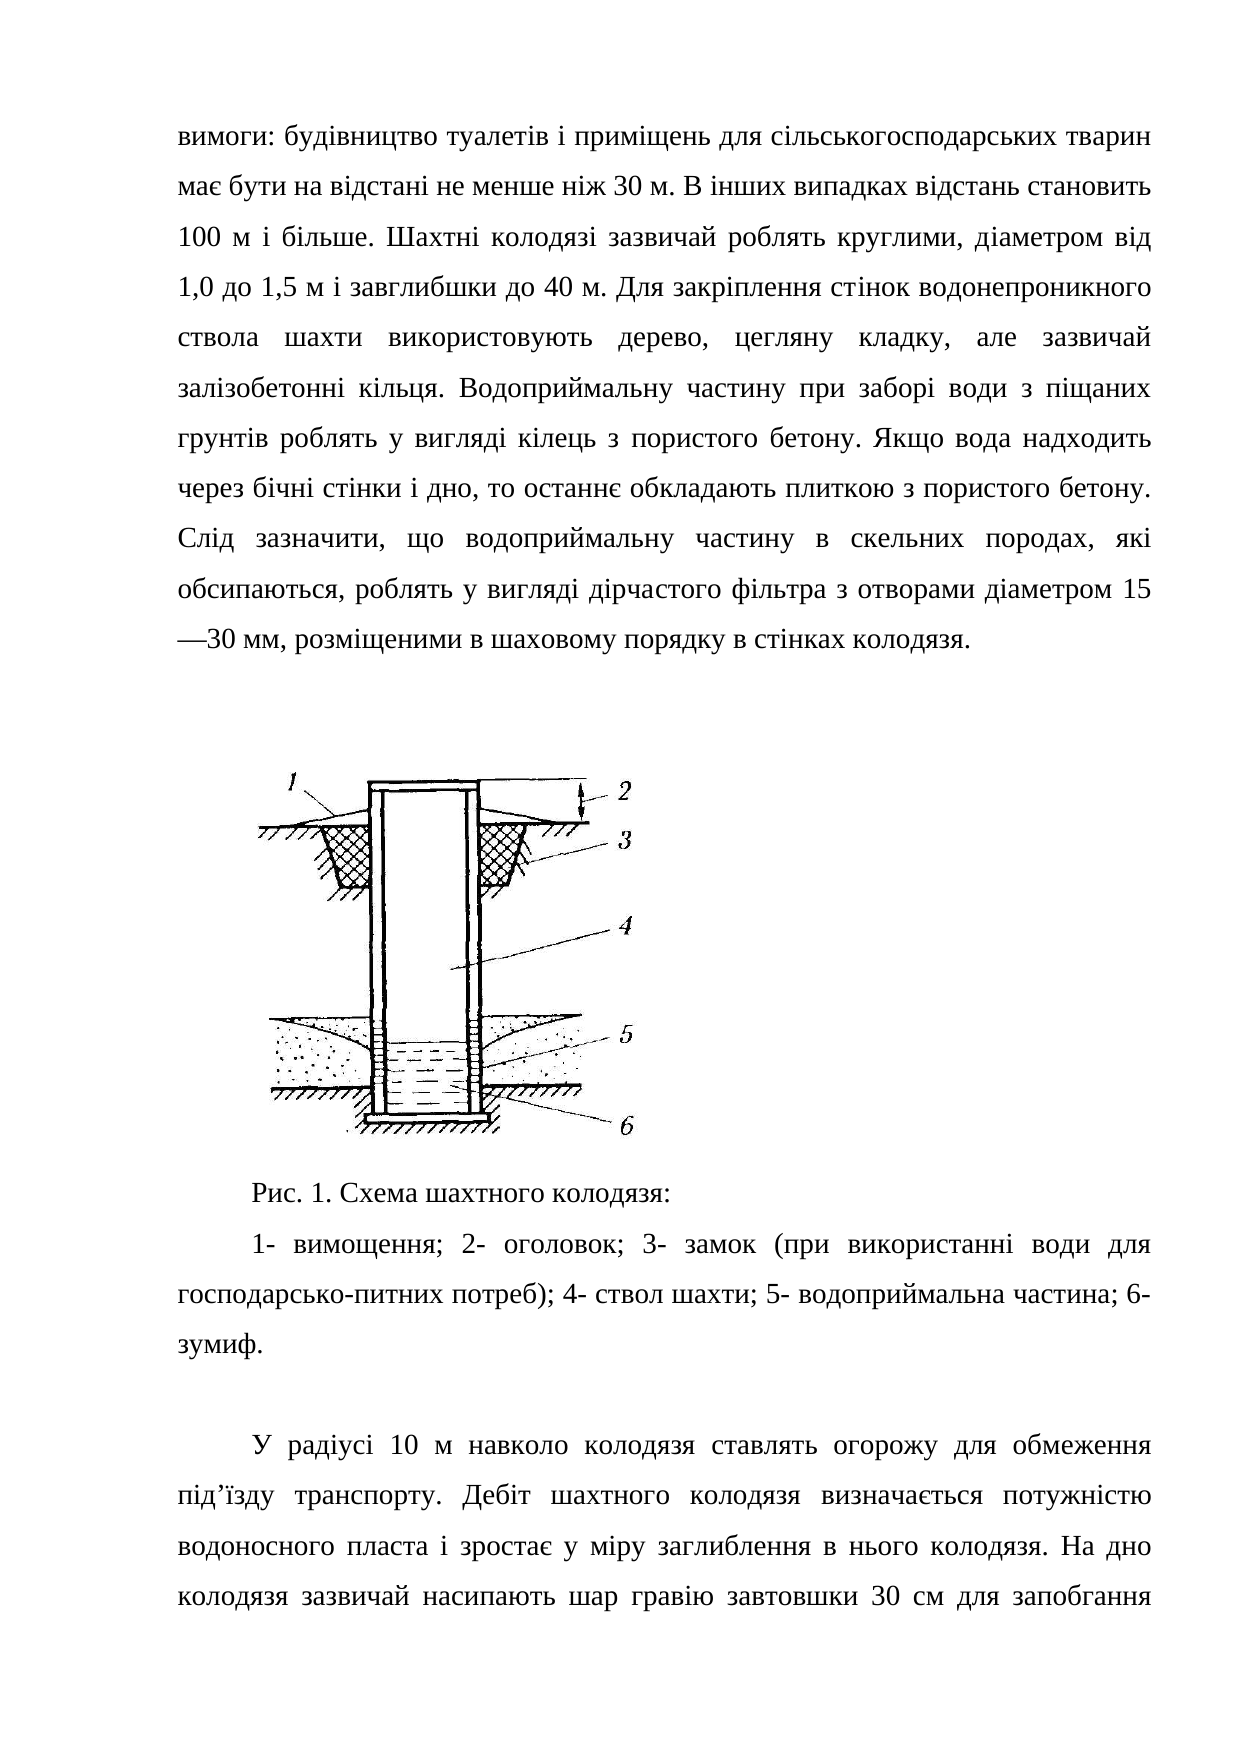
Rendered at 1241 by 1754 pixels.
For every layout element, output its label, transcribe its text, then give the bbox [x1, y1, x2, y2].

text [177, 118, 1152, 655]
text 1- вимощення; 2- оголовок; 3- замок (при використанні води для господарсько-питних потреб); 4- ствол шахти; 5- водоприймальна частина; 6- зумиф. [177, 1226, 1152, 1360]
text Рис. 1. Схема шахтного колодязя: [177, 1175, 1152, 1209]
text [177, 1427, 1152, 1611]
